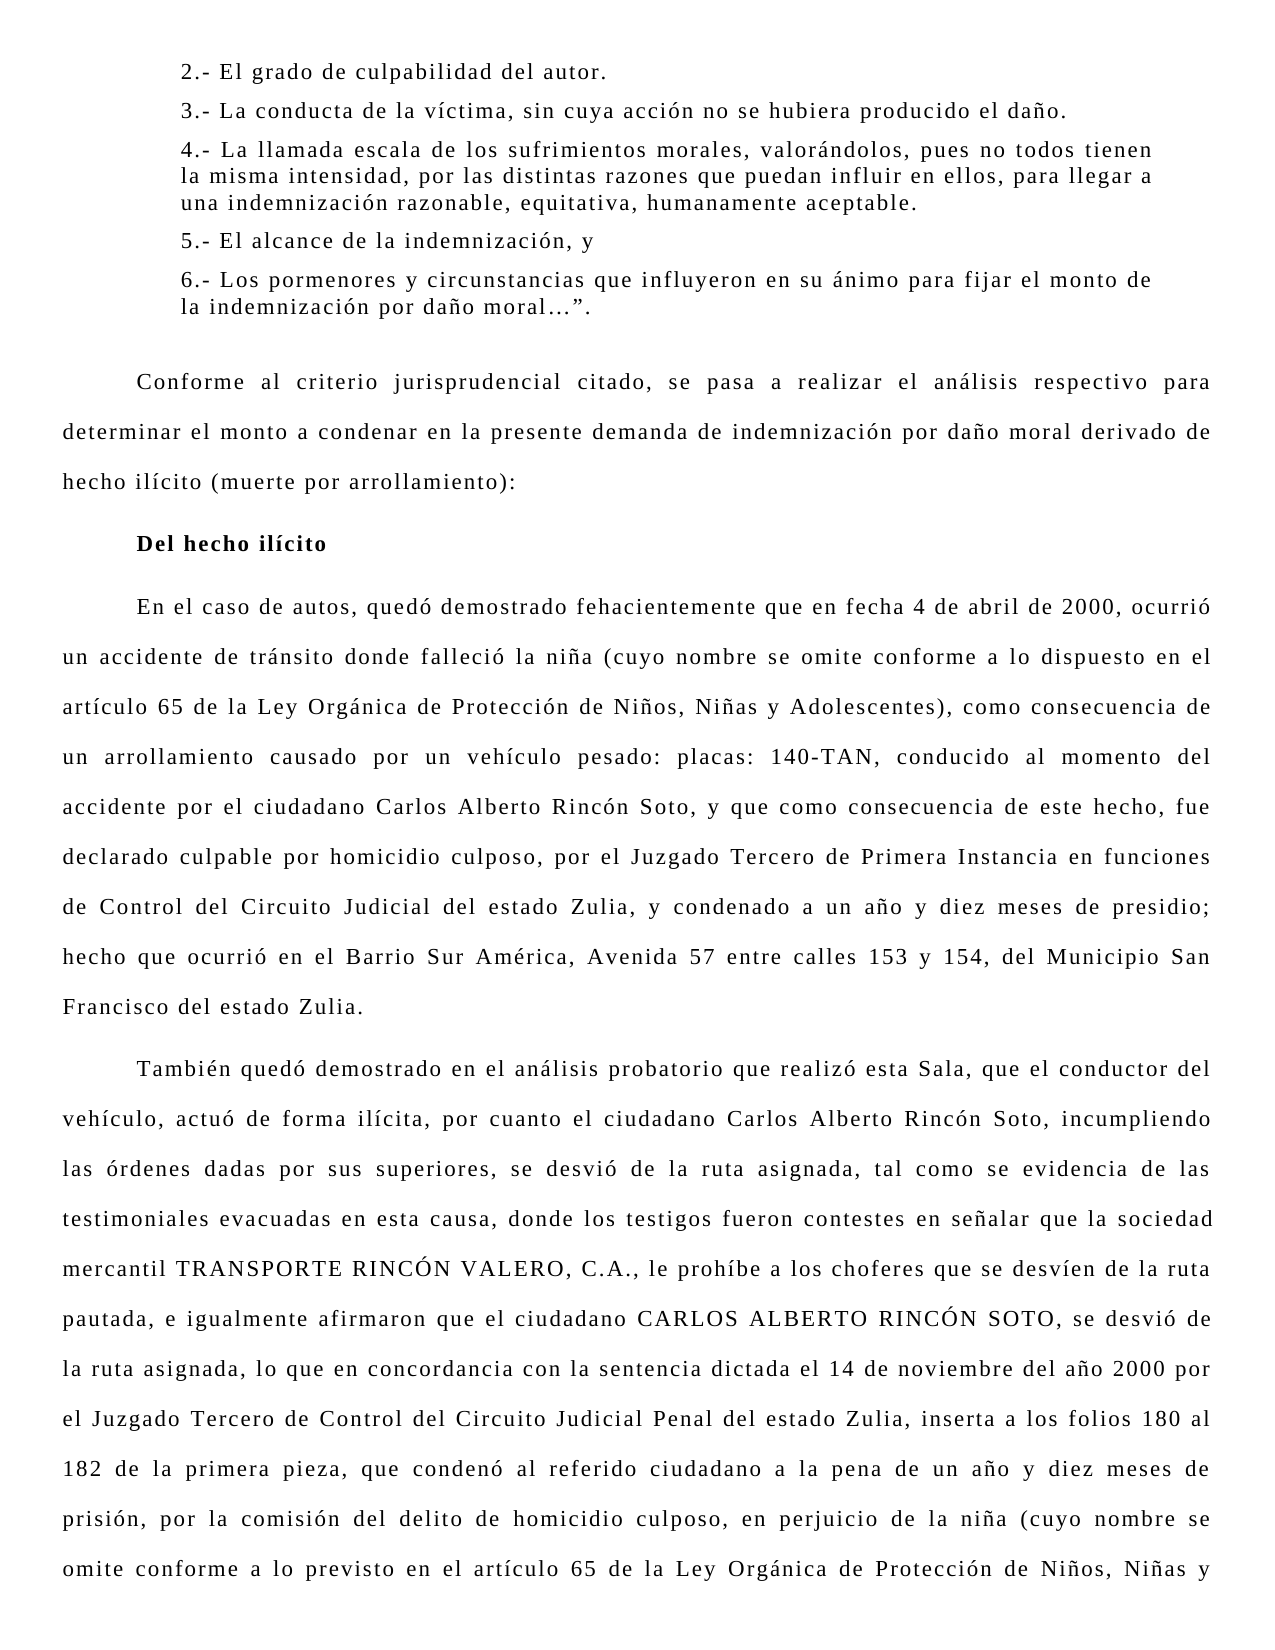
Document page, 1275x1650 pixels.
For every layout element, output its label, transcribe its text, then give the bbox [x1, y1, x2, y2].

text Del hecho ilícito [62, 507, 1212, 557]
text 2.- El grado de culpabilidad del autor. [181, 58, 1153, 85]
text 6.- Los pormenores y circunstancias que influyeron en su ánimo para fijar el monto de la indemnización por daño moral…”. [181, 266, 1153, 319]
text En el caso de autos, quedó demostrado fehacientemente que en fecha 4 de abril de 2000, ocurrió un accidente de tránsito donde falleció la niña (cuyo nombre se omite conforme a lo dispuesto en el artículo 65 de la Ley Orgánica de Protección de Niños, Niñas y Adolescentes), como consecuencia de un arrollamiento causado por un vehículo pesado: placas: 140-TAN, conducido al momento del accidente por el ciudadano Carlos Alberto Rincón Soto, y que como consecuencia de este hecho, fue declarado culpable por homicidio culposo, por el Juzgado Tercero de Primera Instancia en funciones de Control del Circuito Judicial del estado Zulia, y condenado a un año y diez meses de presidio; hecho que ocurrió en el Barrio Sur América, Avenida 57 entre calles 153 y 154, del Municipio San Francisco del estado Zulia. [62, 569, 1212, 1019]
text Conforme al criterio jurisprudencial citado, se pasa a realizar el análisis respectivo para determinar el monto a condenar en la presente demanda de indemnización por daño moral derivado de hecho ilícito (muerte por arrollamiento): [62, 344, 1212, 494]
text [62, 1032, 1212, 1582]
text 3.- La conducta de la víctima, sin cuya acción no se hubiera producido el daño. [181, 97, 1153, 123]
text 5.- El alcance de la indemnización, y [181, 228, 1153, 254]
text 4.- La llamada escala de los sufrimientos morales, valorándolos, pues no todos tienen la misma intensidad, por las distintas razones que puedan influir en ellos, para llegar a una indemnización razonable, equitativa, humanamente aceptable. [181, 136, 1153, 215]
